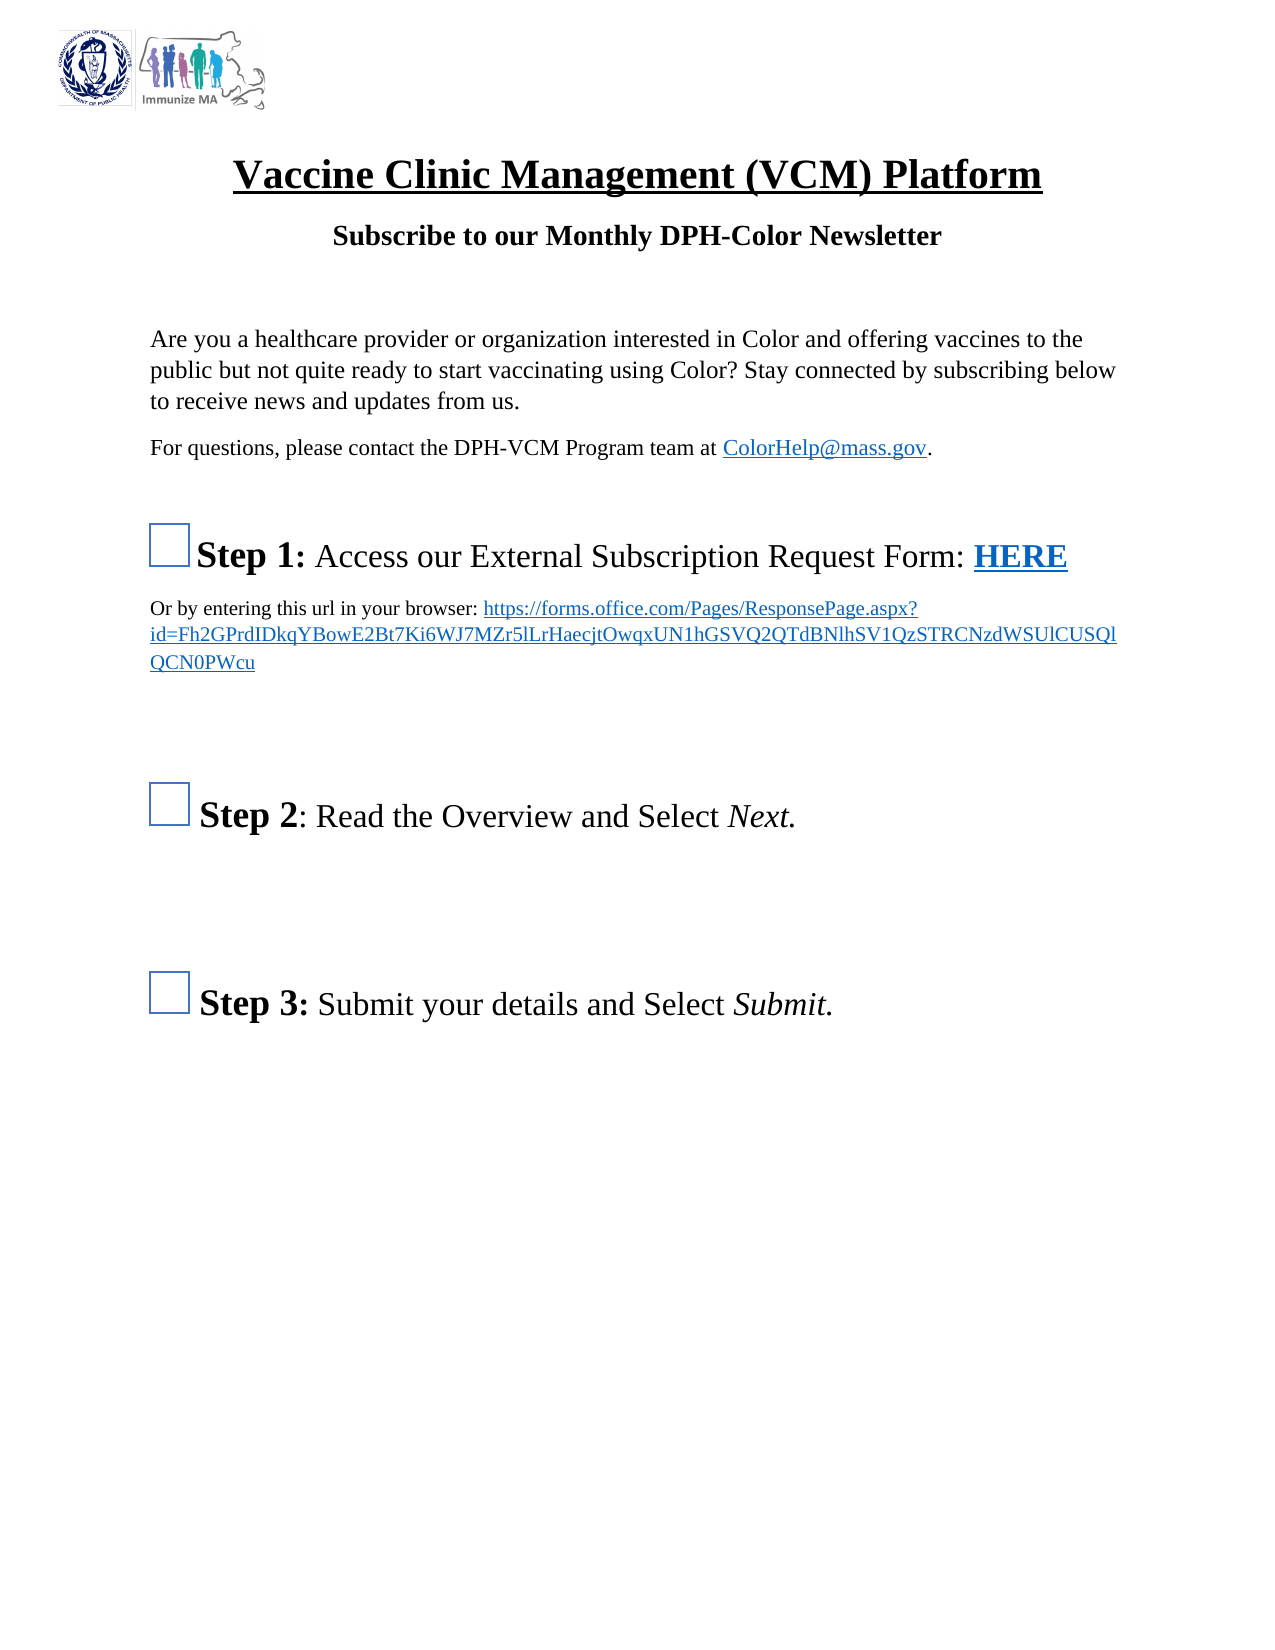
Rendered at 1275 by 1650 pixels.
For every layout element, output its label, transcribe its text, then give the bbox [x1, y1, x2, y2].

text Are you a healthcare provider or organization interested in Color and offering vaccines to the public but not quite ready to start vaccinating using Color? Stay connected by subscribing below to receive news and updates from us. [150, 324, 1125, 415]
text For questions, please contact the DPH-VCM Program team at ColorHelp@mass.gov. [150, 434, 1125, 460]
text Subscribe to our Monthly DPH-Color Newsletter [150, 218, 1125, 252]
text Or by entering this url in your browser: https://forms.office.com/Pages/ResponsePage.aspx?id=Fh2GPrdIDkqYBowE2Bt7Ki6WJ7MZr5lLrHaecjtOwqxUN1hGSVQ2QTdBNlhSV1QzSTRCNzdWSUlCUSQlQCN0PWcu [150, 596, 1125, 674]
text Step 3: Submit your details and Select Submit. [150, 972, 1125, 1023]
text Step 1: Access our External Subscription Request Form: HERE [150, 524, 1125, 576]
text Step 2: Read the Overview and Select Next. [150, 783, 1125, 835]
picture [58, 29, 265, 111]
text Vaccine Clinic Management (VCM) Platform [150, 150, 1125, 198]
